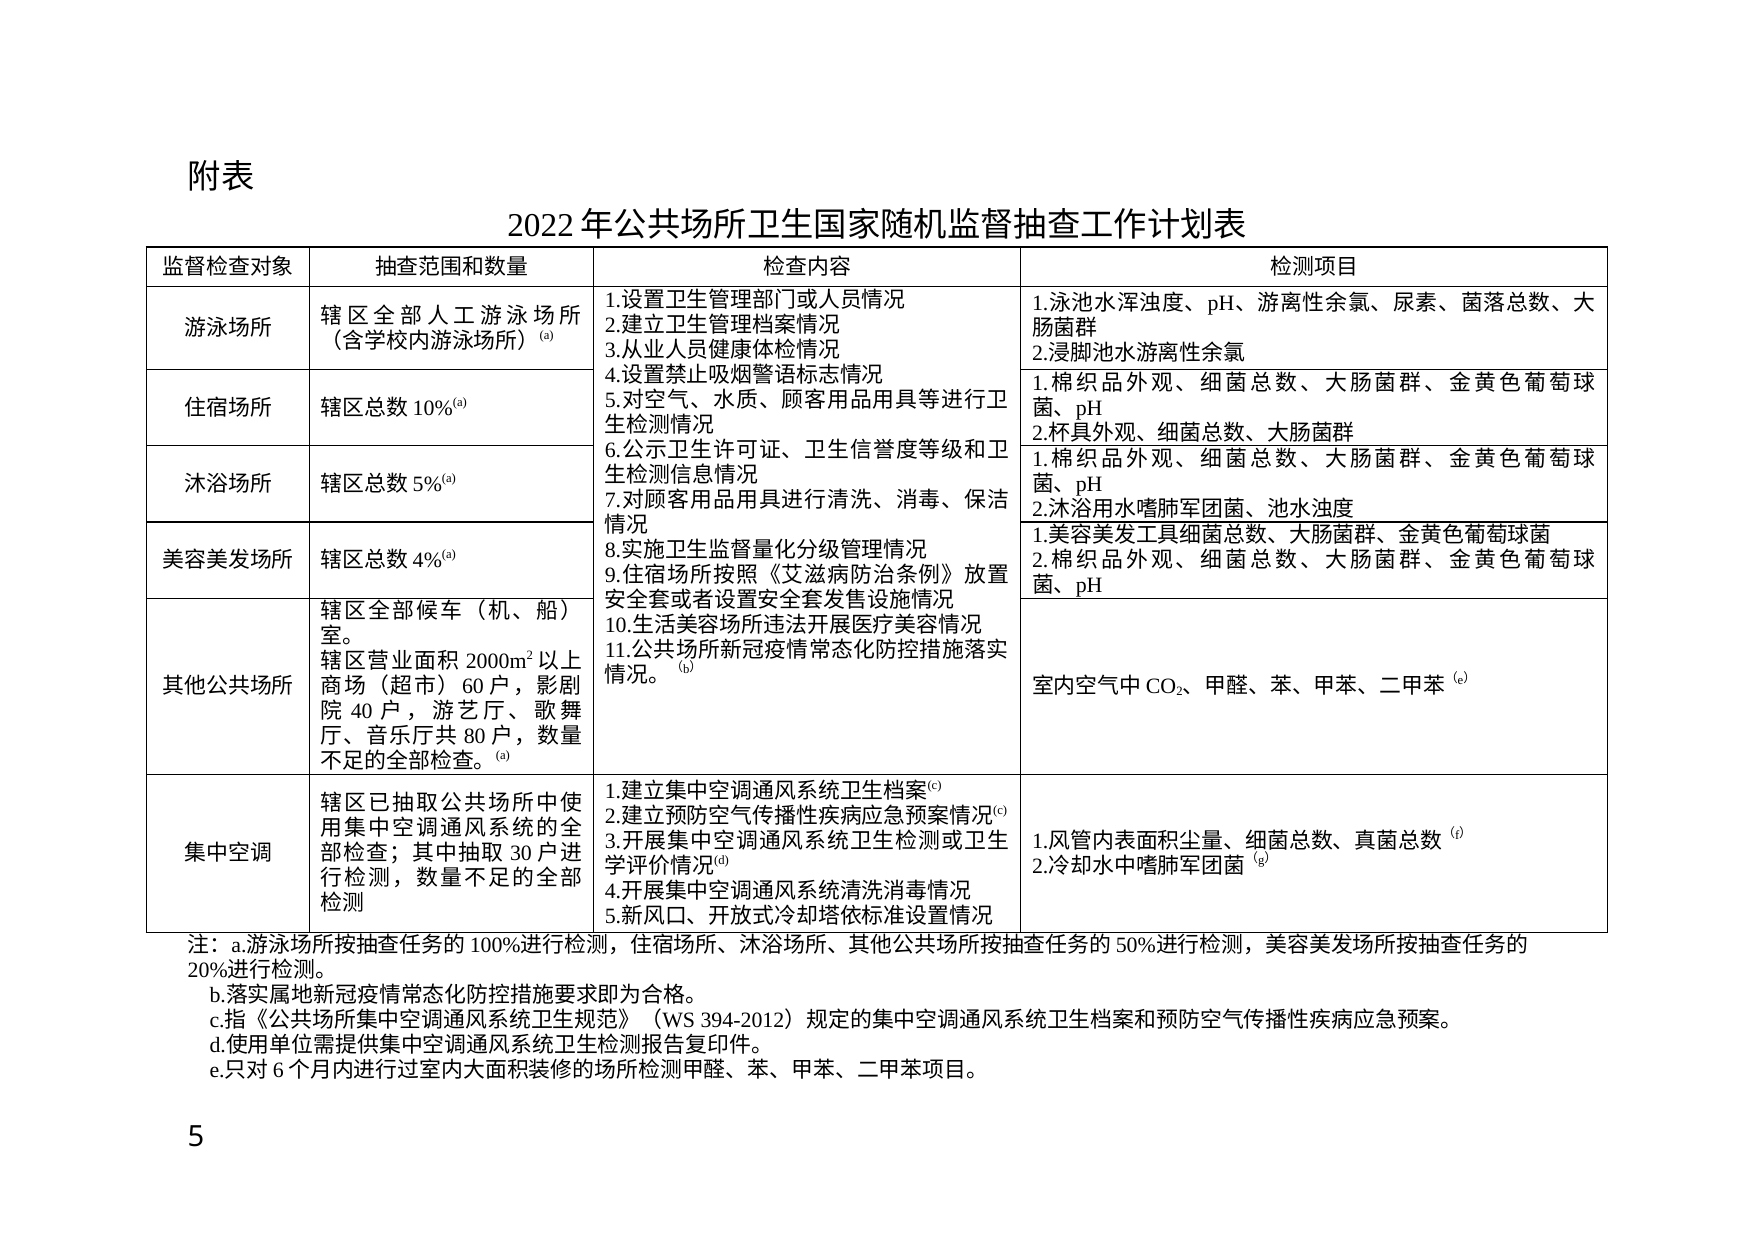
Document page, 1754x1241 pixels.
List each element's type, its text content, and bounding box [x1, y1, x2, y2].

table_cell 1.建立集中空调通风系统卫生档案(c) 2.建立预防空气传播性疾病应急预案情况(c) 3.开展集中空调通风系统卫生检测或卫生学评价情况(d) 4.开展集中空调通风系统清洗消毒情况 5.新风口、开放式冷却塔依标准设置情况 [594, 775, 1020, 932]
table_cell 住宿场所 [147, 370, 309, 445]
table_header 抽查范围和数量 [310, 248, 593, 286]
table_cell 辖区总数4%(a) [310, 523, 593, 597]
table_cell 1.棉织品外观、细菌总数、大肠菌群、金黄色葡萄球菌、pH 2.杯具外观、细菌总数、大肠菌群 [1021, 370, 1607, 445]
text d.使用单位需提供集中空调通风系统卫生检测报告复印件。 [187, 1033, 1566, 1058]
table_cell 1.风管内表面积尘量、细菌总数、真菌总数（f） 2.冷却水中嗜肺军团菌（g） [1021, 775, 1607, 932]
text c.指《公共场所集中空调通风系统卫生规范》（WS 394-2012）规定的集中空调通风系统卫生档案和预防空气传播性疾病应急预案。 [187, 1008, 1566, 1033]
text 附表 [187, 150, 1566, 198]
table_cell 1.棉织品外观、细菌总数、大肠菌群、金黄色葡萄球菌、pH 2.沐浴用水嗜肺军团菌、池水浊度 [1021, 446, 1607, 521]
table_cell 辖区全部候车（机、船）室。 辖区营业面积2000m2以上商场（超市）60户，影剧院40户，游艺厅、歌舞厅、音乐厅共80户，数量不足的全部检查。(a) [310, 599, 593, 773]
text b.落实属地新冠疫情常态化防控措施要求即为合格。 [187, 983, 1566, 1008]
table_cell 游泳场所 [147, 287, 309, 369]
table_cell 1.美容美发工具细菌总数、大肠菌群、金黄色葡萄球菌 2.棉织品外观、细菌总数、大肠菌群、金黄色葡萄球菌、pH [1021, 523, 1607, 597]
table_cell 集中空调 [147, 775, 309, 932]
text e.只对6个月内进行过室内大面积装修的场所检测甲醛、苯、甲苯、二甲苯项目。 [187, 1058, 1566, 1083]
table_cell 美容美发场所 [147, 523, 309, 597]
table_header 检查内容 [594, 248, 1020, 286]
text 2022年公共场所卫生国家随机监督抽查工作计划表 [187, 198, 1566, 246]
table_cell 其他公共场所 [147, 599, 309, 773]
table_cell 沐浴场所 [147, 446, 309, 521]
table_header 监督检查对象 [147, 248, 309, 286]
table_cell 辖区全部人工游泳场所（含学校内游泳场所）(a) [310, 287, 593, 369]
table_header 检测项目 [1021, 248, 1607, 286]
table_cell 辖区总数5%(a) [310, 446, 593, 521]
table_cell 辖区已抽取公共场所中使用集中空调通风系统的全部检查；其中抽取30户进行检测，数量不足的全部检测 [310, 775, 593, 932]
table_cell 1.设置卫生管理部门或人员情况 2.建立卫生管理档案情况 3.从业人员健康体检情况 4.设置禁止吸烟警语标志情况 5.对空气、水质、顾客用品用具等进行卫生检测情况 6.公示卫生许可证、卫生信誉度等级和卫生检测信息情况 7.对顾客用品用具进行清洗、消毒、保洁情况 8.实施卫生监督量化分级管理情况 9.住宿场所按照《艾滋病防治条例》放置安全套或者设置安全套发售设施情况 10.生活美容场所违法开展医疗美容情况 11.公共场所新冠疫情常态化防控措施落实情况。（b） [594, 287, 1020, 773]
table_cell 室内空气中CO2、甲醛、苯、甲苯、二甲苯（e） [1021, 599, 1607, 773]
table_cell 辖区总数10%(a) [310, 370, 593, 445]
table_cell 1.泳池水浑浊度、pH、游离性余氯、尿素、菌落总数、大肠菌群 2.浸脚池水游离性余氯 [1021, 287, 1607, 369]
text 注：a.游泳场所按抽查任务的100%进行检测，住宿场所、沐浴场所、其他公共场所按抽查任务的50%进行检测，美容美发场所按抽查任务的20%进行检测。 [187, 933, 1566, 983]
